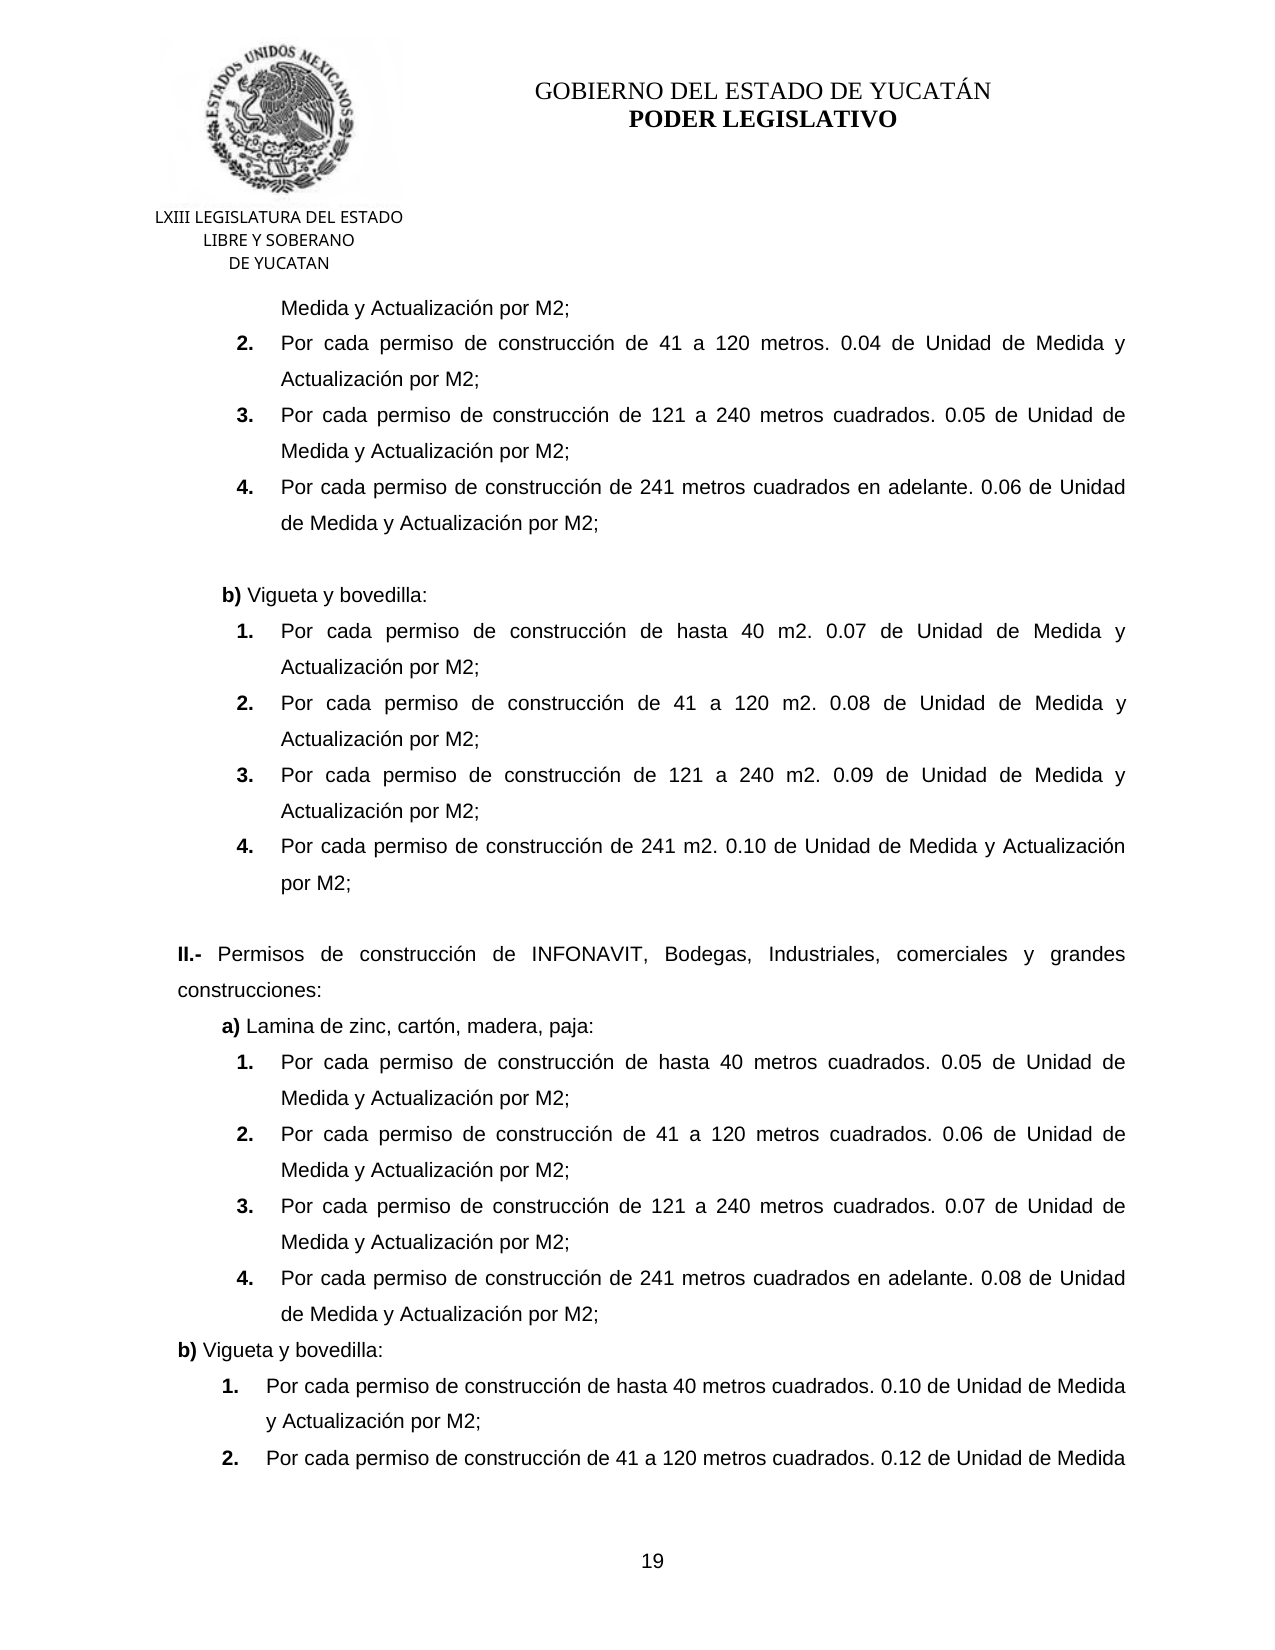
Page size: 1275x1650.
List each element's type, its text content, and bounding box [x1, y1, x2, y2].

text a) Lamina de zinc, cartón, madera, paja: [177, 1014, 1127, 1038]
list Por cada permiso de construcción de 121 a 240 metros cuadrados. 0.07 de Unidad de Medida y Actualización por M2; [236, 1194, 1127, 1254]
list Por cada permiso de construcción de 121 a 240 m2. 0.09 de Unidad de Medida y Actualización por M2; [236, 762, 1127, 822]
list Por cada permiso de construcción de 41 a 120 metros. 0.04 de Unidad de Medida y Actualización por M2; [236, 331, 1127, 391]
list Por cada permiso de construcción de 121 a 240 metros cuadrados. 0.05 de Unidad de Medida y Actualización por M2; [236, 403, 1127, 463]
list Por cada permiso de construcción de 41 a 120 metros cuadrados. 0.06 de Unidad de Medida y Actualización por M2; [236, 1122, 1127, 1182]
list Por cada permiso de construcción de 41 a 120 m2. 0.08 de Unidad de Medida y Actualización por M2; [236, 691, 1127, 751]
list Por cada permiso de construcción de hasta 40 metros cuadrados. 0.05 de Unidad de Medida y Actualización por M2; [236, 1050, 1127, 1110]
text b) Vigueta y bovedilla: [177, 583, 1127, 607]
list Por cada permiso de construcción de hasta 40 m2. 0.07 de Unidad de Medida y Actualización por M2; [236, 619, 1127, 679]
picture [159, 37, 404, 208]
text b) Vigueta y bovedilla: [177, 1337, 1127, 1361]
list Por cada permiso de construcción de 241 metros cuadrados en adelante. 0.06 de Unidad de Medida y Actualización por M2; [236, 475, 1127, 535]
list Por cada permiso de construcción de hasta 40 metros cuadrados. 0.03 de Unidad de Medida y Actualización por M2; [236, 295, 1127, 319]
list Por cada permiso de construcción de 241 metros cuadrados en adelante. 0.08 de Unidad de Medida y Actualización por M2; [236, 1266, 1127, 1326]
text II.- Permisos de construcción de INFONAVIT, Bodegas, Industriales, comerciales y grandes construcciones: [177, 942, 1127, 1002]
list Por cada permiso de construcción de 41 a 120 metros cuadrados. 0.12 de Unidad de Medida y Actualización por M2; [222, 1445, 1127, 1469]
list Por cada permiso de construcción de hasta 40 metros cuadrados. 0.10 de Unidad de Medida y Actualización por M2; [222, 1373, 1127, 1433]
list Por cada permiso de construcción de 241 m2. 0.10 de Unidad de Medida y Actualización por M2; [236, 834, 1127, 894]
